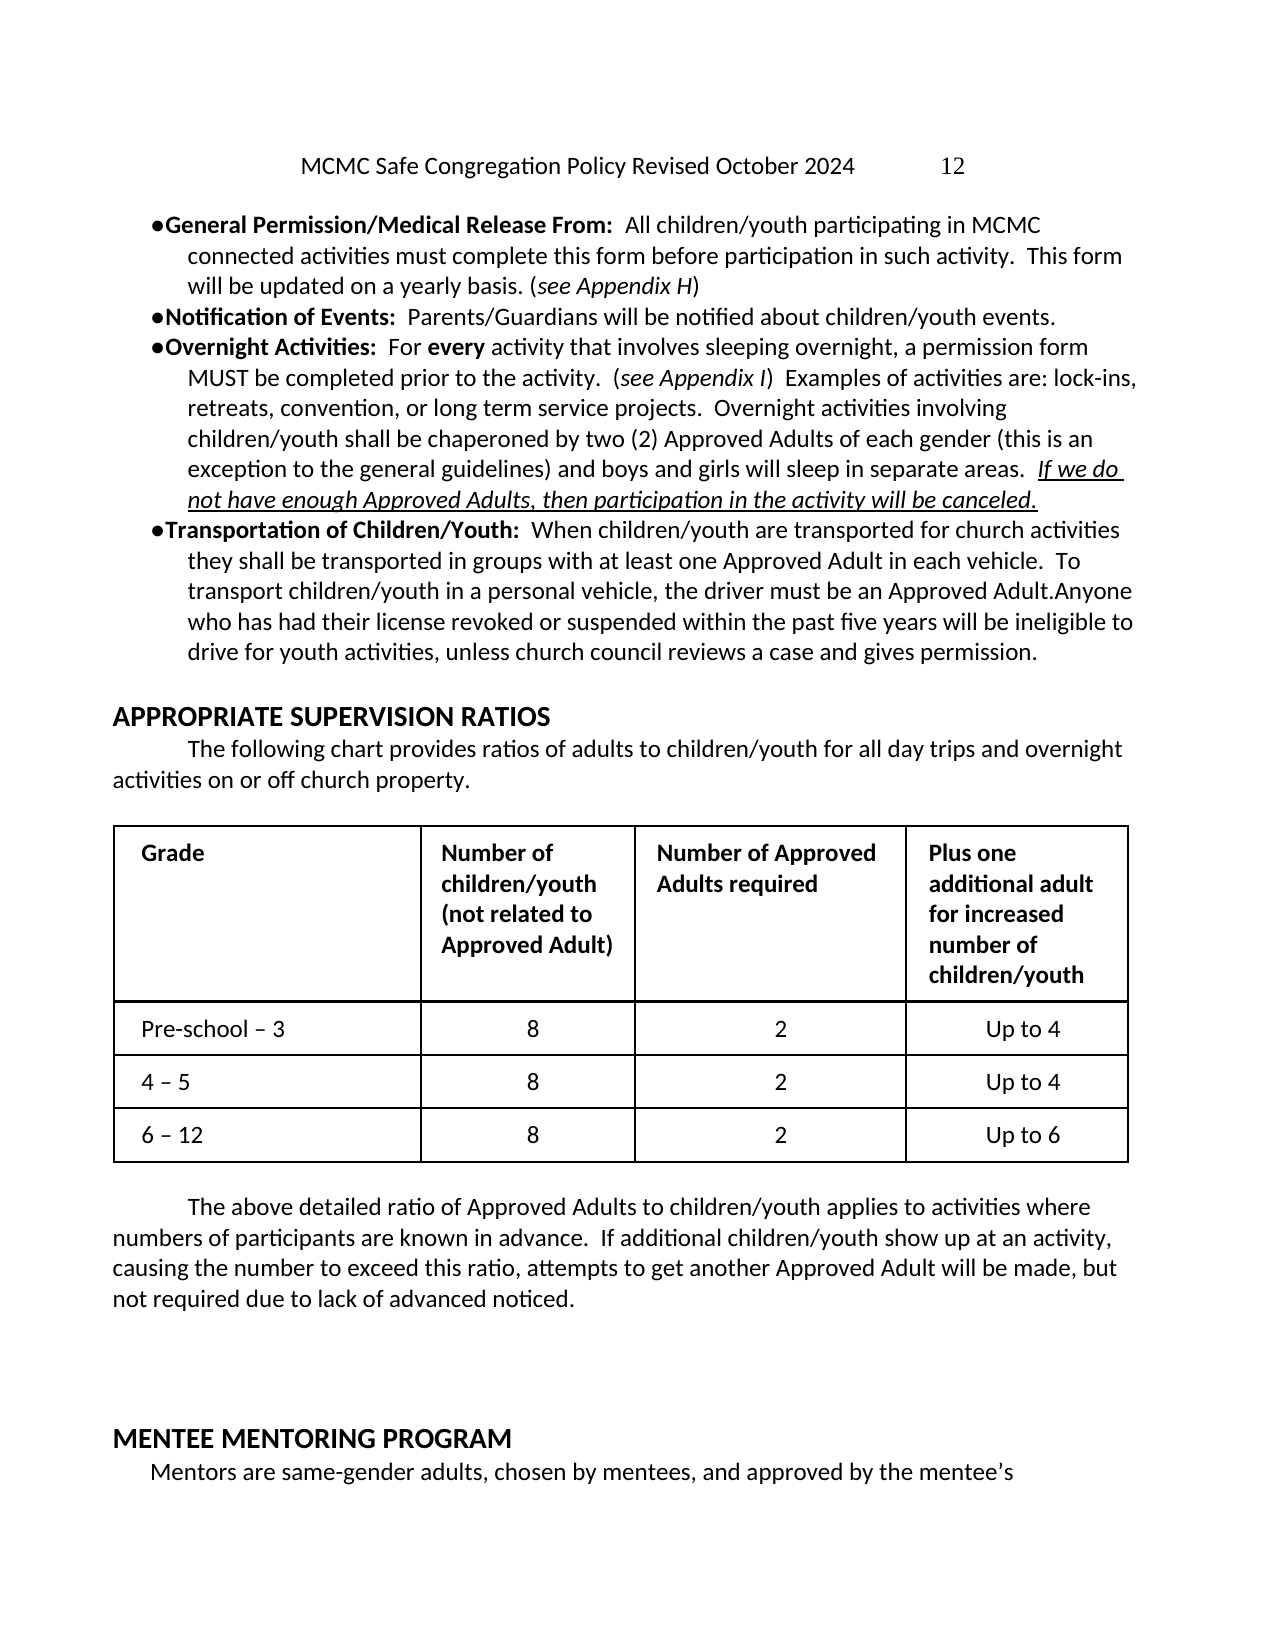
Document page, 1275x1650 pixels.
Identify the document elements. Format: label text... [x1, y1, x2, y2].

table_header Number of Approved Adults required [636, 827, 905, 1000]
table_cell Up to 6 [907, 1109, 1127, 1161]
table_cell 2 [636, 1056, 905, 1107]
text MENTEE MENTORING PROGRAM [112, 1420, 1153, 1456]
table_header Grade [115, 827, 420, 1000]
list Notification of Events: Parents/Guardians will be notified about children/youth events. [150, 301, 1153, 331]
text The following chart provides ratios of adults to children/youth for all day trips and overnight activities on or off church property. [112, 733, 1153, 794]
table_cell 2 [636, 1109, 905, 1161]
table_cell 8 [422, 1109, 634, 1161]
table_cell 8 [422, 1056, 634, 1107]
text APPROPRIATE SUPERVISION RATIOS [112, 698, 1153, 733]
table_cell Pre-school – 3 [115, 1003, 420, 1054]
table_header Number of children/youth (not related to Approved Adult) [422, 827, 634, 1000]
list Transportation of Children/Youth: When children/youth are transported for church activities they shall be transported in groups with at least one Approved Adult in each vehicle. To transport children/youth in a personal vehicle, the driver must be an Approved Adult.Anyone who has had their license revoked or suspended within the past five years will be ineligible to drive for youth activities, unless church council reviews a case and gives permission. [150, 514, 1153, 667]
text The above detailed ratio of Approved Adults to children/youth applies to activities where numbers of participants are known in advance. If additional children/youth show up at an activity, causing the number to exceed this ratio, attempts to get another Approved Adult will be made, but not required due to lack of advanced noticed. [112, 1191, 1153, 1313]
table_cell 6 – 12 [115, 1109, 420, 1161]
table_cell 4 – 5 [115, 1056, 420, 1107]
table_cell Up to 4 [907, 1003, 1127, 1054]
table_cell 8 [422, 1003, 634, 1054]
table_cell 2 [636, 1003, 905, 1054]
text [112, 1456, 1153, 1487]
table_cell Up to 4 [907, 1056, 1127, 1107]
list Overnight Activities: For every activity that involves sleeping overnight, a permission form MUST be completed prior to the activity. (see Appendix I) Examples of activities are: lock-ins, retreats, convention, or long term service projects. Overnight activities involving children/youth shall be chaperoned by two (2) Approved Adults of each gender (this is an exception to the general guidelines) and boys and girls will sleep in separate areas. If we do not have enough Approved Adults, then participation in the activity will be canceled. [150, 331, 1153, 514]
list General Permission/Medical Release From: All children/youth participating in MCMC connected activities must complete this form before participation in such activity. This form will be updated on a yearly basis. (see Appendix H) [150, 209, 1153, 301]
table_header Plus one additional adult for increased number of children/youth [907, 827, 1127, 1000]
